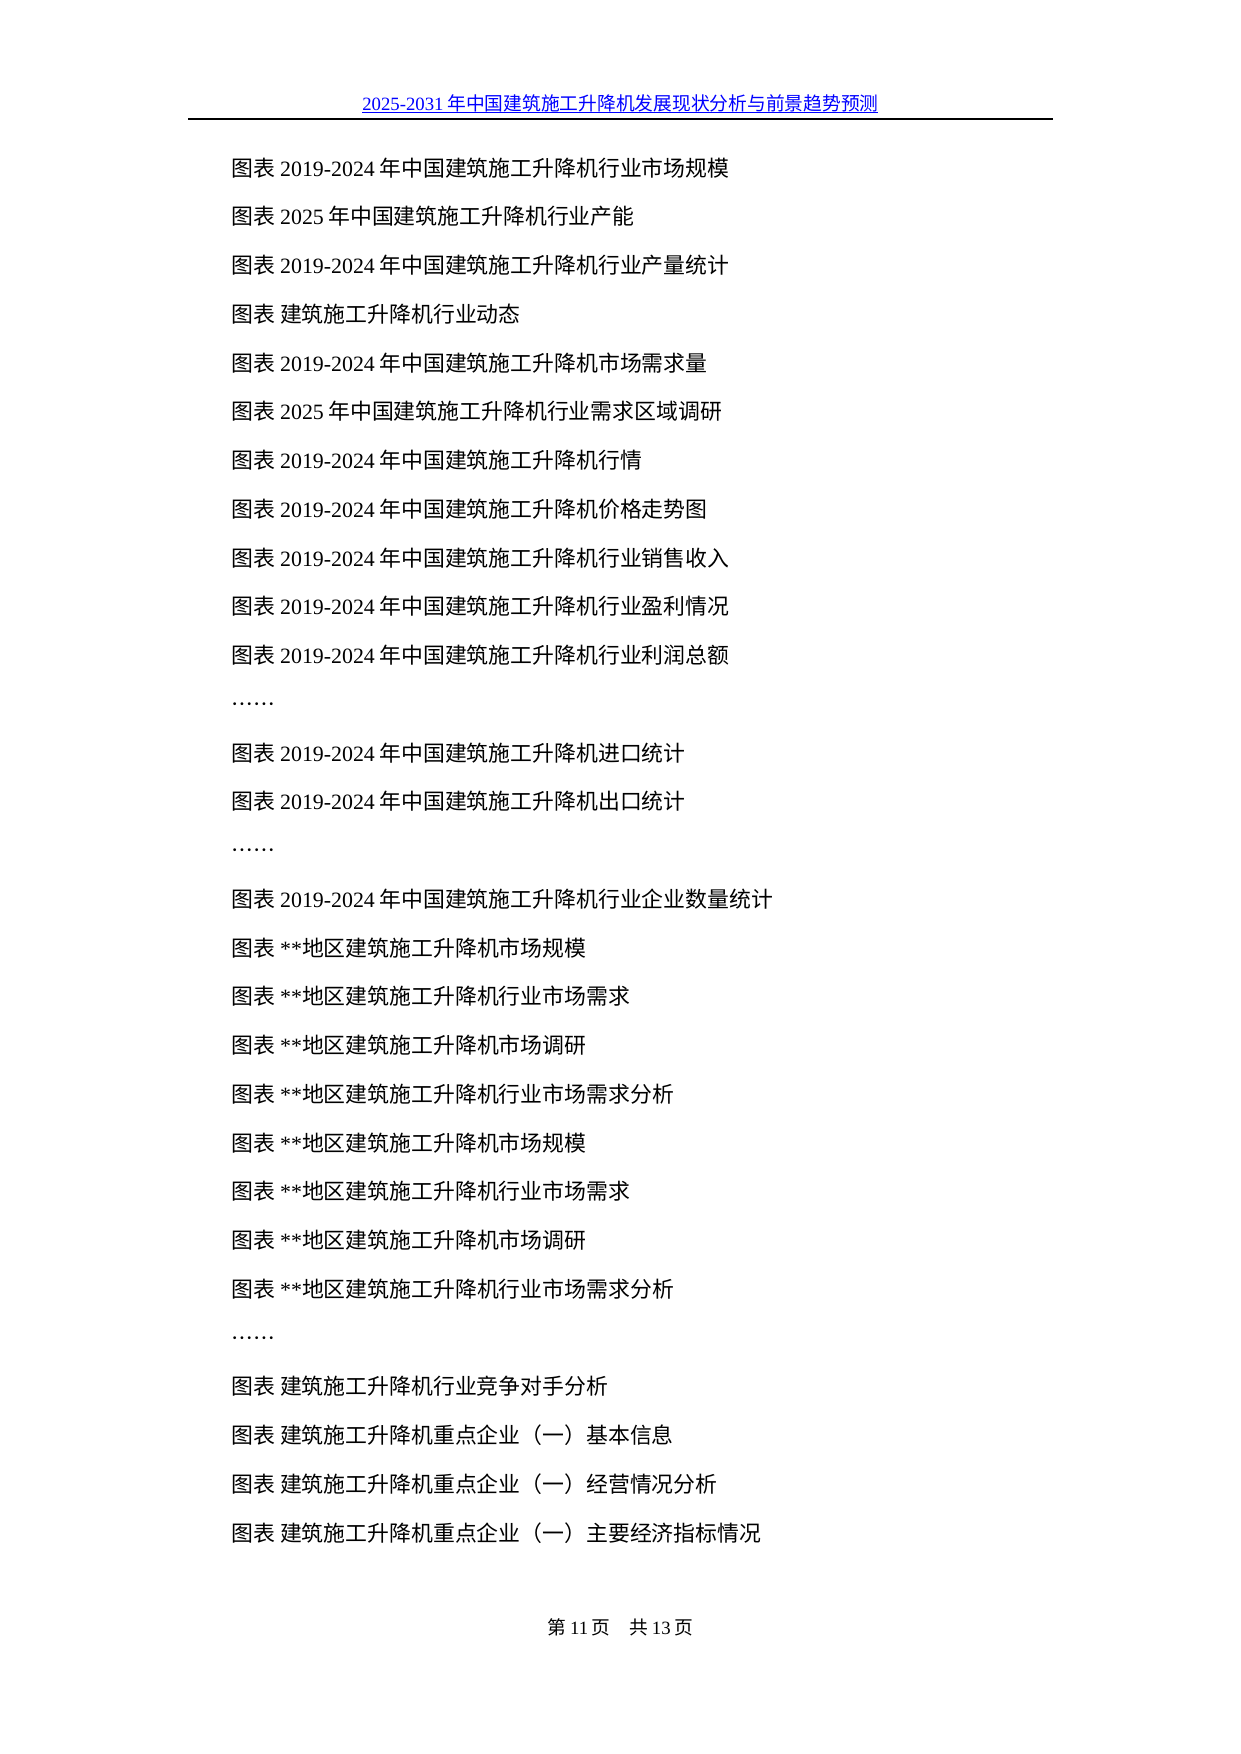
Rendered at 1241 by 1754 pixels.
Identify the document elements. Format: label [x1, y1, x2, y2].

text [187, 150, 1053, 1548]
